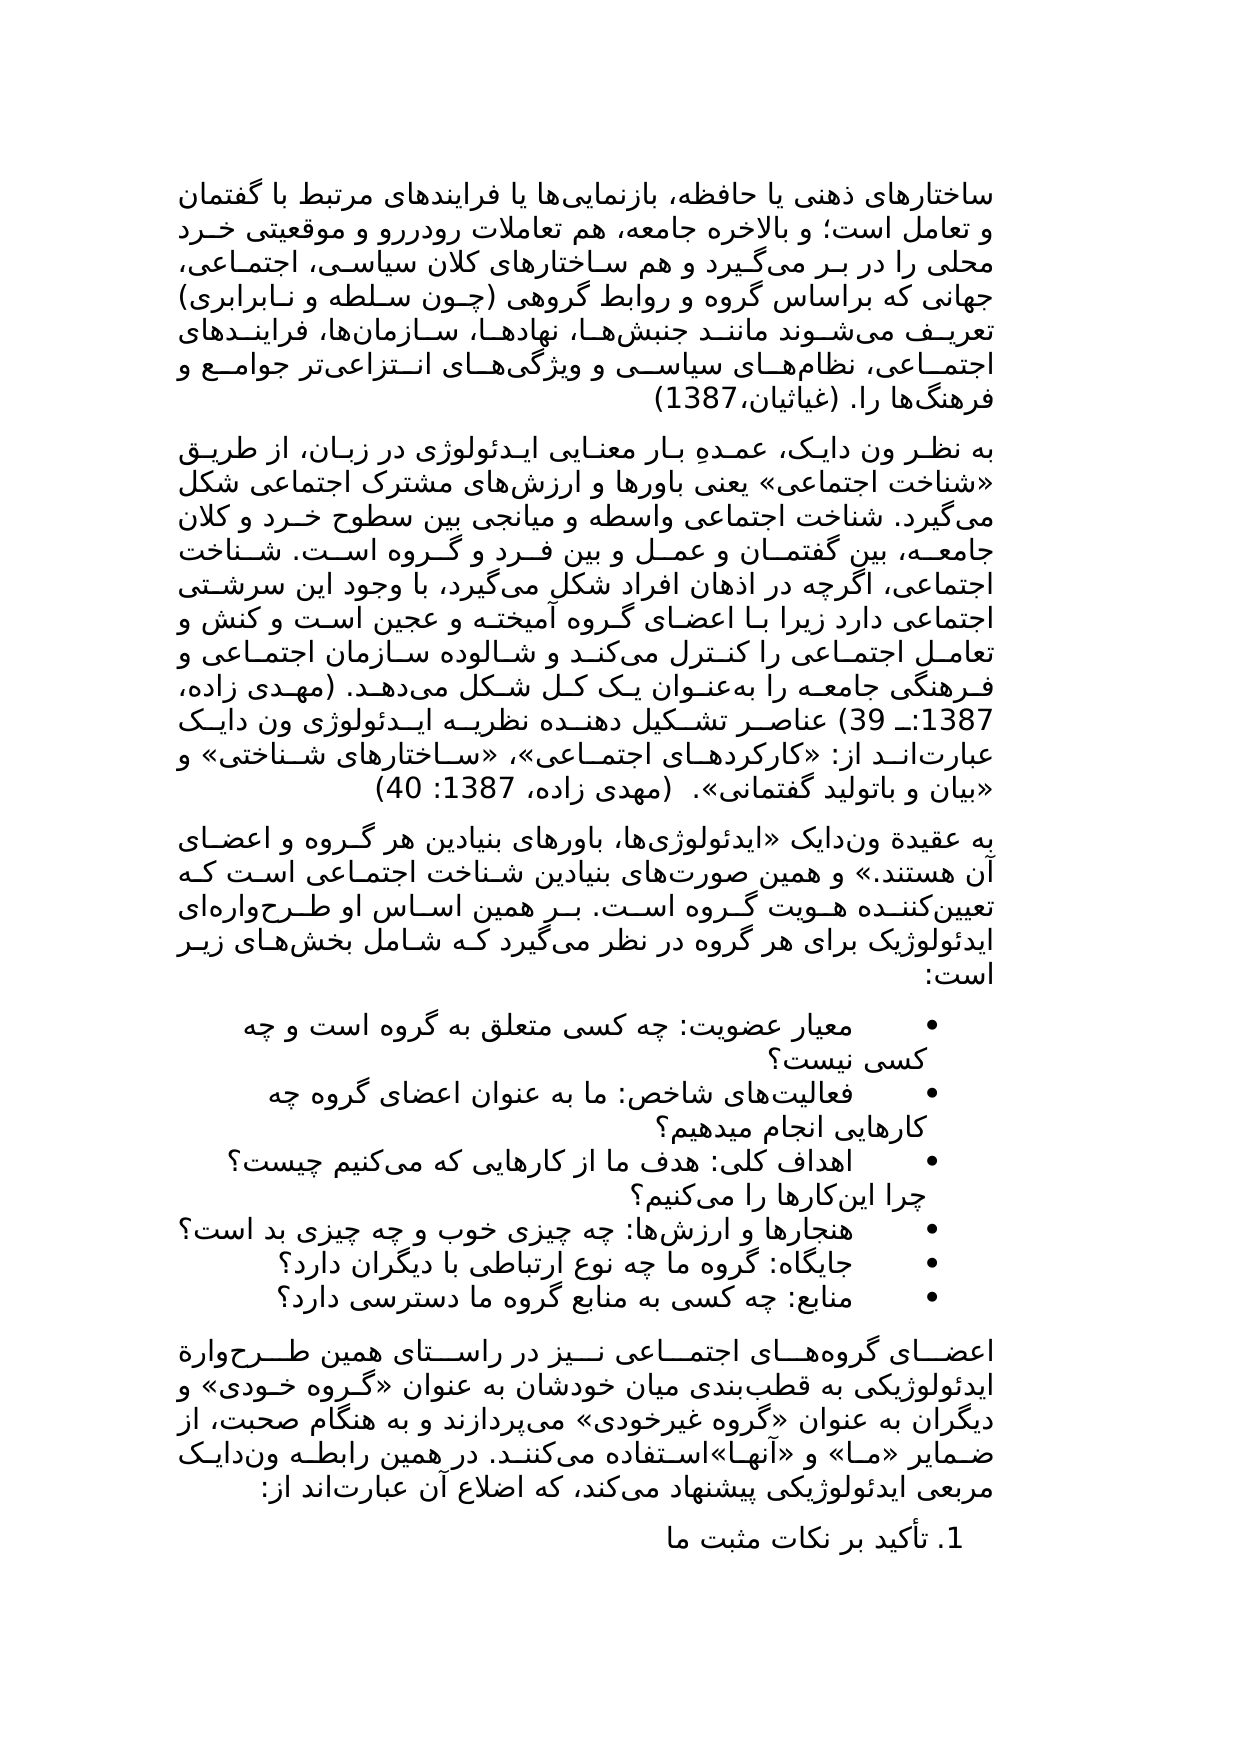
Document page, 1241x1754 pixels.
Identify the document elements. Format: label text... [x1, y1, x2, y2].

list هنجارها و ارزش‌ها: چه چیزی خوب و چه چیزی بد است؟ [177, 1212, 927, 1246]
text به نظر ون دایک، عمدهِ بار معنایی ایدئولوژی در زبان، از طریق «شناخت اجتماعی» یعنی باور‌ها و ارزش‌های مشترک اجتماعی شکل می‌گیرد. شناخت اجتماعی واسطه و میانجی بین سطوح خرد و کلان جامعه، بین گفتمان و عمل و بین فرد و گروه است. شناخت اجتماعی، اگرچه در اذهان افراد شکل می‌گیرد، با وجود این سرشتی اجتماعی دارد زیرا با اعضای گروه آمیخته و عجین است و کنش و تعامل اجتماعی را کنترل می‌کند و شالوده سازمان اجتماعی و فرهنگی جامعه را به‌عنوان یک کل شکل می‌دهد. (مهدی زاده، 1387: 39) عناصر تشکیل دهنده نظریه ایدئولوژی ون دایک عبارت‌اند از: «کارکرد‌های اجتماعی»، «ساختار‌های شناختی» و «بیان و باتولید گفتمانی». (مهدی زاده، 1387: 40) [177, 432, 994, 805]
list معیار عضویت: چه کسی متعلق به گروه است و چه کسی نیست؟ [177, 1008, 927, 1076]
text به عقیدة ون‌دایک «ایدئولوژی‌ها، باورهای بنیادین هر گروه و اعضای آن هستند.» و همین صورت‌های بنیادین شناخت اجتماعی است که تعیین‌کننده هویت گروه است. بر همین اساس او طرح‌واره‌ای ایدئولوژیک برای هر گروه در نظر می‌گیرد که شامل بخش‌های زیر است: [177, 822, 994, 992]
list تأکید بر نکات مثبت ما [177, 1521, 936, 1555]
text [177, 177, 994, 415]
list اهداف کلی: هدف ما از کارهایی که می‌کنیم چیست؟ چرا این‌کارها را می‌کنیم؟ [177, 1144, 927, 1212]
list جایگاه: گروه ما چه نوع ارتباطی با دیگران دارد؟ [177, 1246, 927, 1280]
list فعالیت‌های شاخص: ما به عنوان اعضای گروه چه کارهایی انجام میدهیم؟ [177, 1076, 927, 1144]
text اعضای گروه‌های اجتماعی نیز در راستای همین طرح‌وارة ایدئولوژیکی به قطب‌بندی میان خودشان به عنوان «گروه خودی» و دیگران به عنوان «گروه غیرخودی» می‌پردازند و به هنگام صحبت، از ضمایر «ما» و «آنها»استفاده می‌کنند. در همین رابطه ون‌‌دایک مربعی ایدئولوژیکی پیشنهاد می‌کند، که اضلاع آن عبارت‌اند از: [177, 1335, 994, 1504]
list منابع: چه کسی به منابع گروه ما دسترسی دارد؟ [177, 1280, 927, 1314]
